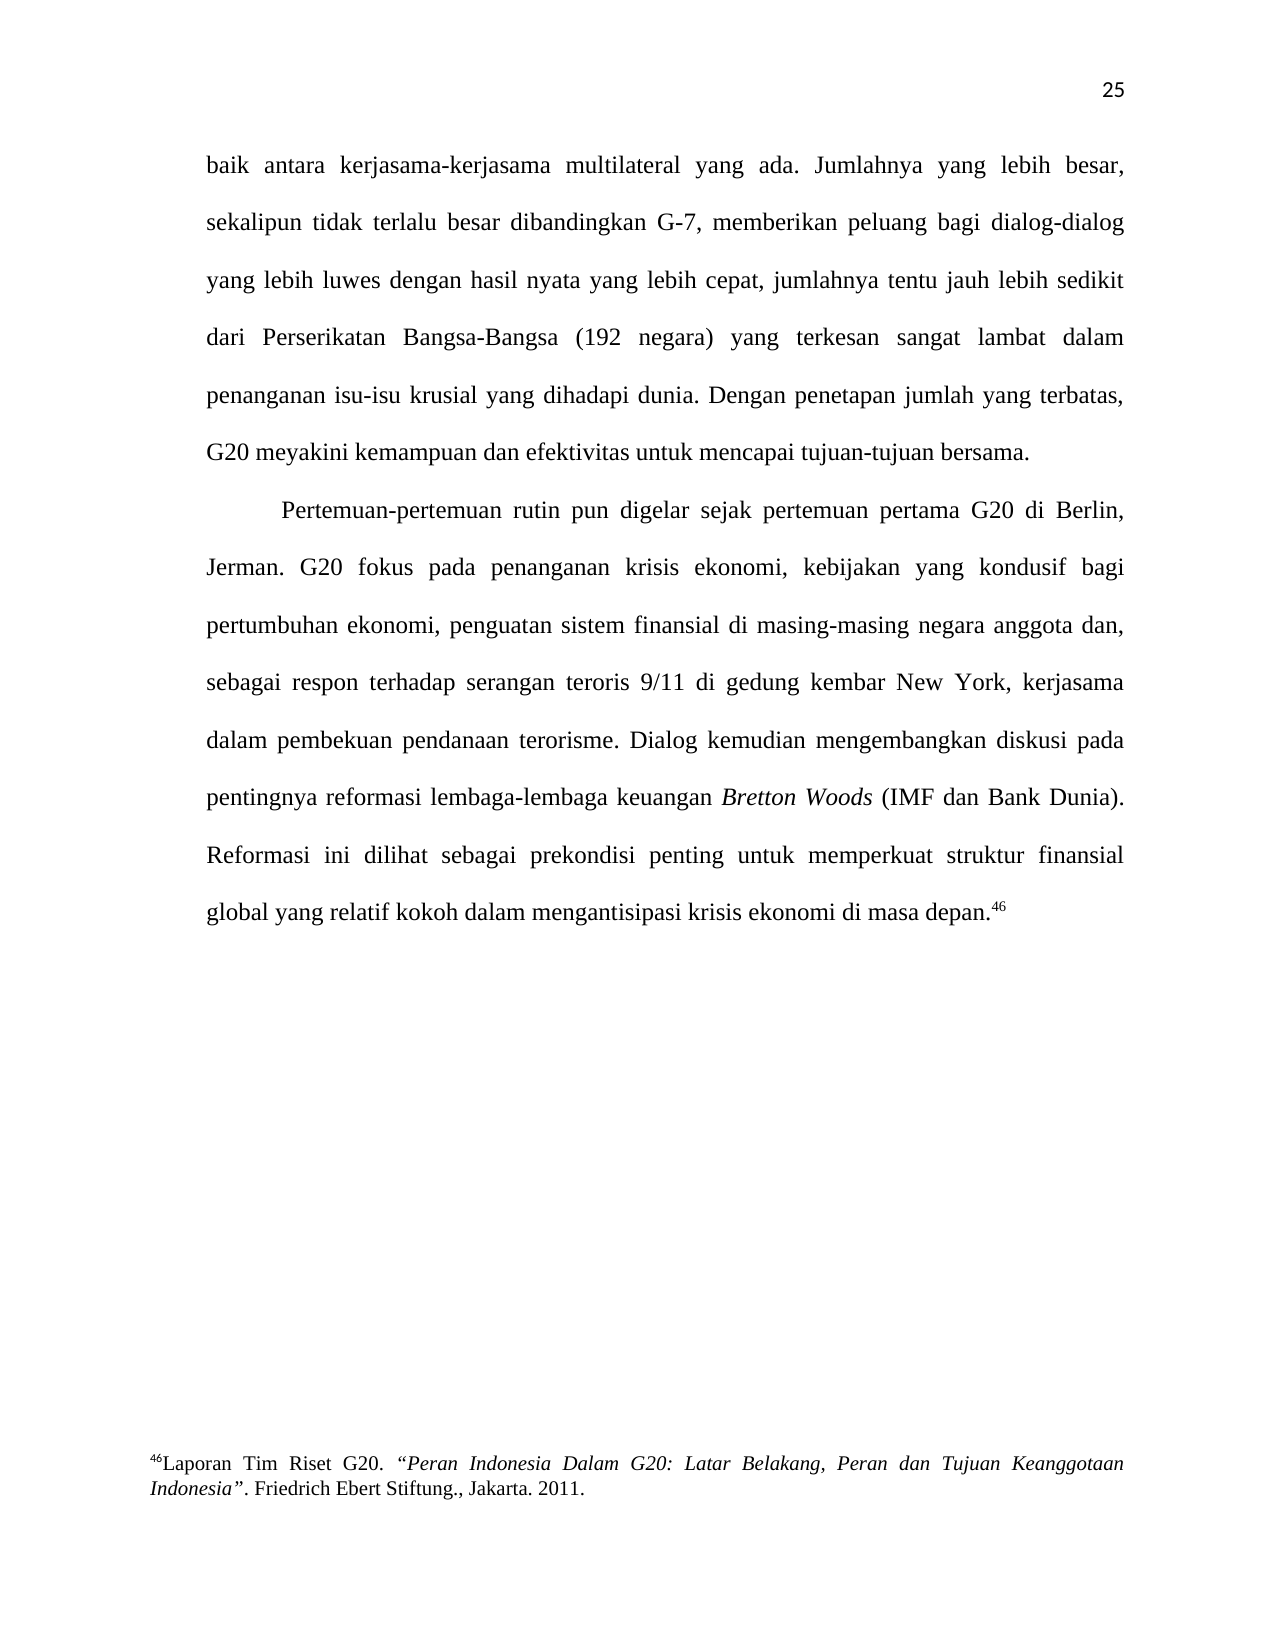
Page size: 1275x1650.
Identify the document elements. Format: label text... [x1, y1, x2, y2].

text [206, 150, 1125, 466]
text Pertemuan-pertemuan rutin pun digelar sejak pertemuan pertama G20 di Berlin, Jerman. G20 fokus pada penanganan krisis ekonomi, kebijakan yang kondusif bagi pertumbuhan ekonomi, penguatan sistem finansial di masing-masing negara anggota dan, sebagai respon terhadap serangan teroris 9/11 di gedung kembar New York, kerjasama dalam pembekuan pendanaan terorisme. Dialog kemudian mengembangkan diskusi pada pentingnya reformasi lembaga-lembaga keuangan Bretton Woods (IMF dan Bank Dunia). Reformasi ini dilihat sebagai prekondisi penting untuk memperkuat struktur finansial global yang relatif kokoh dalam mengantisipasi krisis ekonomi di masa depan. [206, 495, 1125, 926]
